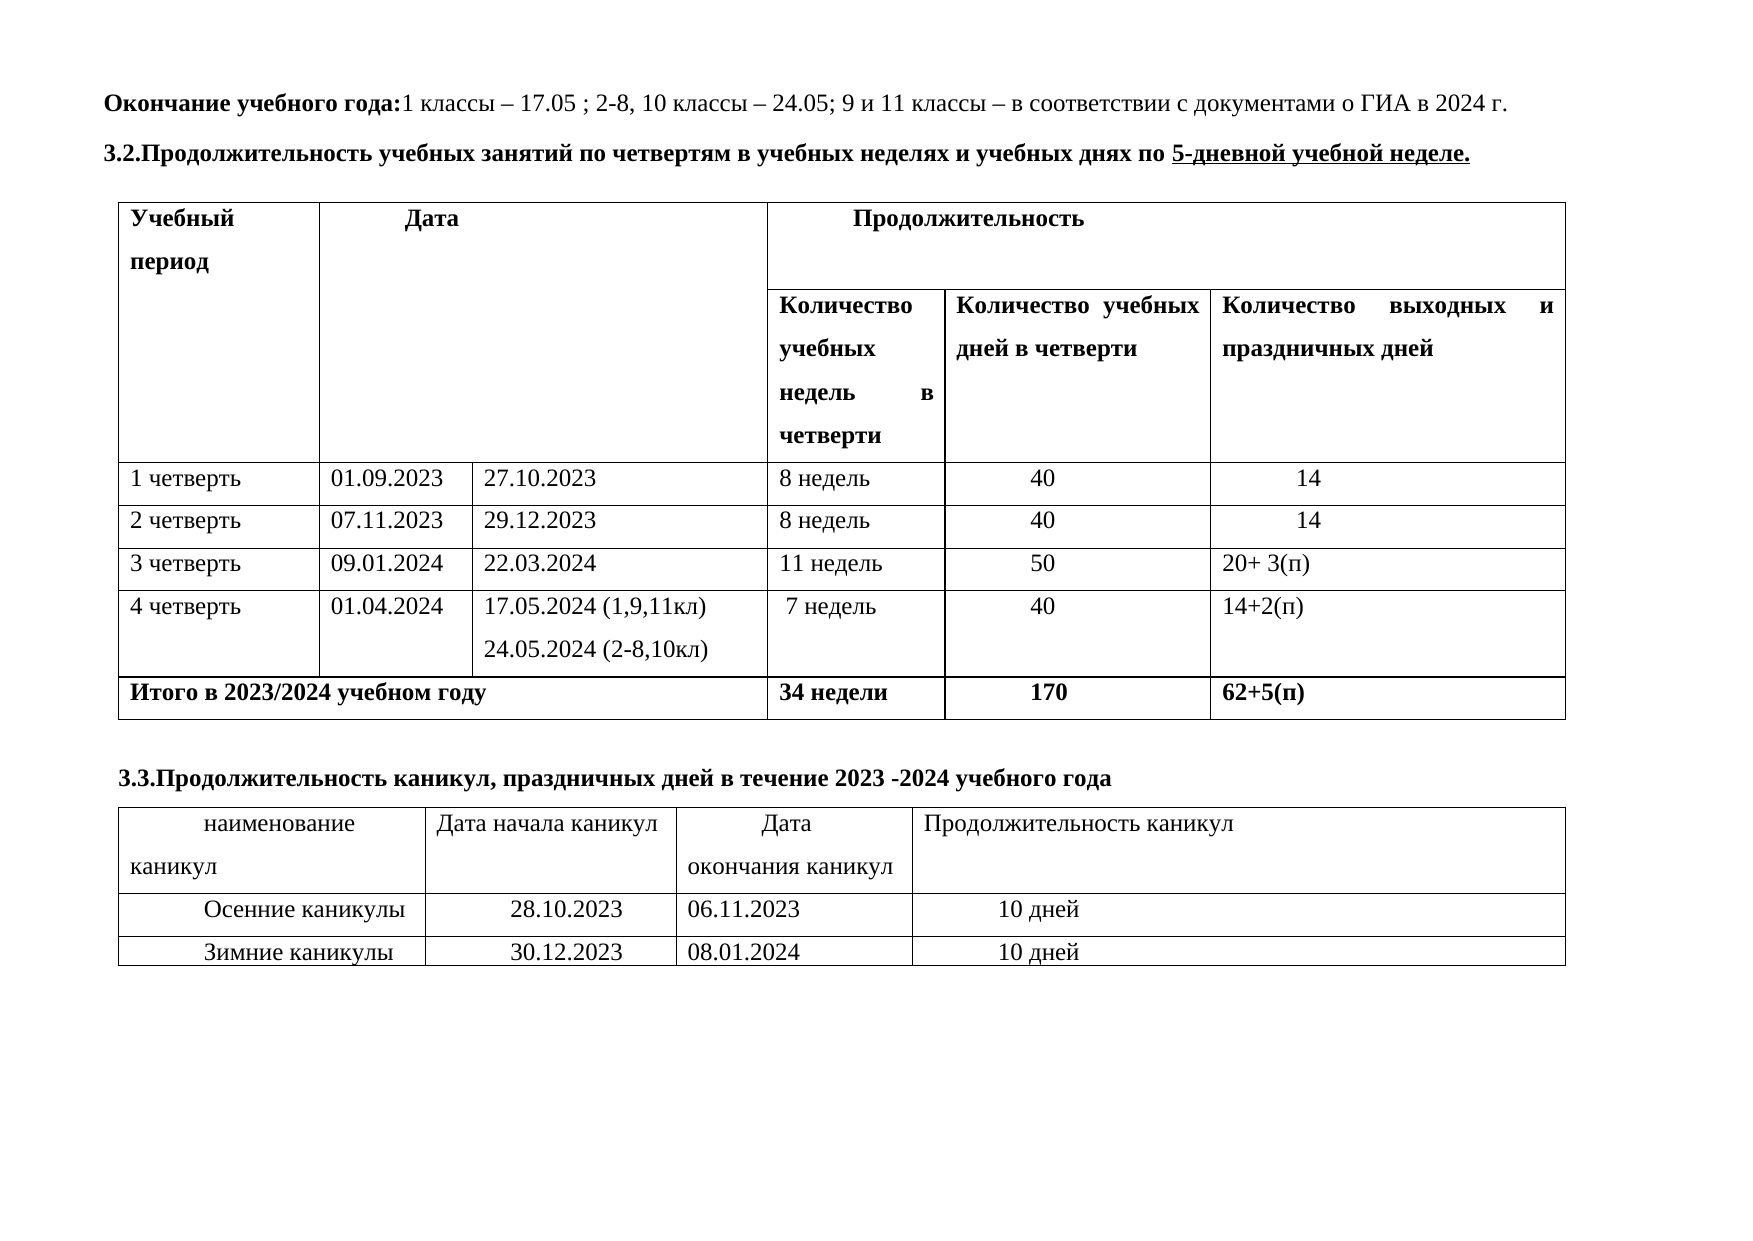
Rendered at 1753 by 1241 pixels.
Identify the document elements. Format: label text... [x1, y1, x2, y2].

table_cell 17.05.2024 (1,9,11кл) 24.05.2024 (2-8,10кл) [473, 591, 767, 676]
table_header Дата начала каникул [426, 808, 676, 893]
table_cell Количество выходных и праздничных дней [1211, 290, 1565, 462]
table_header Учебный период [119, 203, 319, 462]
table_cell 34 недели [768, 678, 944, 719]
table_cell 8 недель [768, 506, 944, 547]
table_cell 2 четверть [119, 506, 319, 547]
table_cell 7 недель [768, 591, 944, 676]
table_cell 27.10.2023 [473, 463, 767, 504]
table_cell 1 четверть [119, 463, 319, 504]
table_cell 28.10.2023 [426, 894, 676, 936]
table_cell 09.01.2024 [320, 549, 472, 590]
table_cell 22.03.2024 [473, 549, 767, 590]
table_cell Количество учебных недель в четверти [768, 290, 944, 462]
table_cell 08.01.2024 [677, 937, 912, 965]
table_cell 10 дней [913, 937, 1565, 965]
table_cell 8 недель [768, 463, 944, 504]
table_cell 30.12.2023 [426, 937, 676, 965]
table_cell 14 [1211, 463, 1565, 504]
text Окончание учебного года:1 классы – 17.05 ; 2-8, 10 классы – 24.05; 9 и 11 классы – в соответствии с документами о ГИА в 2024 г. [103, 88, 1634, 117]
table_cell 170 [946, 678, 1210, 719]
table_cell 01.04.2024 [320, 591, 472, 676]
table_cell 14 [1211, 506, 1565, 547]
text 3.2.Продолжительность учебных занятий по четвертям в учебных неделях и учебных днях по 5-дневной учебной неделе. [103, 138, 1634, 167]
table_cell 40 [946, 463, 1210, 504]
table_header Продолжительность [768, 203, 1565, 289]
table_cell 06.11.2023 [677, 894, 912, 936]
table_header Дата [320, 203, 767, 462]
table_cell 10 дней [913, 894, 1565, 936]
table_cell Осенние каникулы [119, 894, 425, 936]
text 3.3.Продолжительность каникул, праздничных дней в течение 2023 -2024 учебного года [118, 763, 1634, 792]
table_cell Итого в 2023/2024 учебном году [119, 678, 767, 719]
table_cell 3 четверть [119, 549, 319, 590]
table_cell 20+ 3(п) [1211, 549, 1565, 590]
table_cell 07.11.2023 [320, 506, 472, 547]
table_cell 40 [946, 591, 1210, 676]
table_header Дата окончания каникул [677, 808, 912, 893]
table_cell 11 недель [768, 549, 944, 590]
table_header Продолжительность каникул [913, 808, 1565, 893]
table_cell 14+2(п) [1211, 591, 1565, 676]
table_cell Количество учебных дней в четверти [946, 290, 1210, 462]
table_cell 4 четверть [119, 591, 319, 676]
table_cell 40 [946, 506, 1210, 547]
table_cell 29.12.2023 [473, 506, 767, 547]
table_cell 50 [946, 549, 1210, 590]
table_cell 01.09.2023 [320, 463, 472, 504]
table_header наименование каникул [119, 808, 425, 893]
table_cell 62+5(п) [1211, 678, 1565, 719]
table_cell Зимние каникулы [119, 937, 425, 965]
